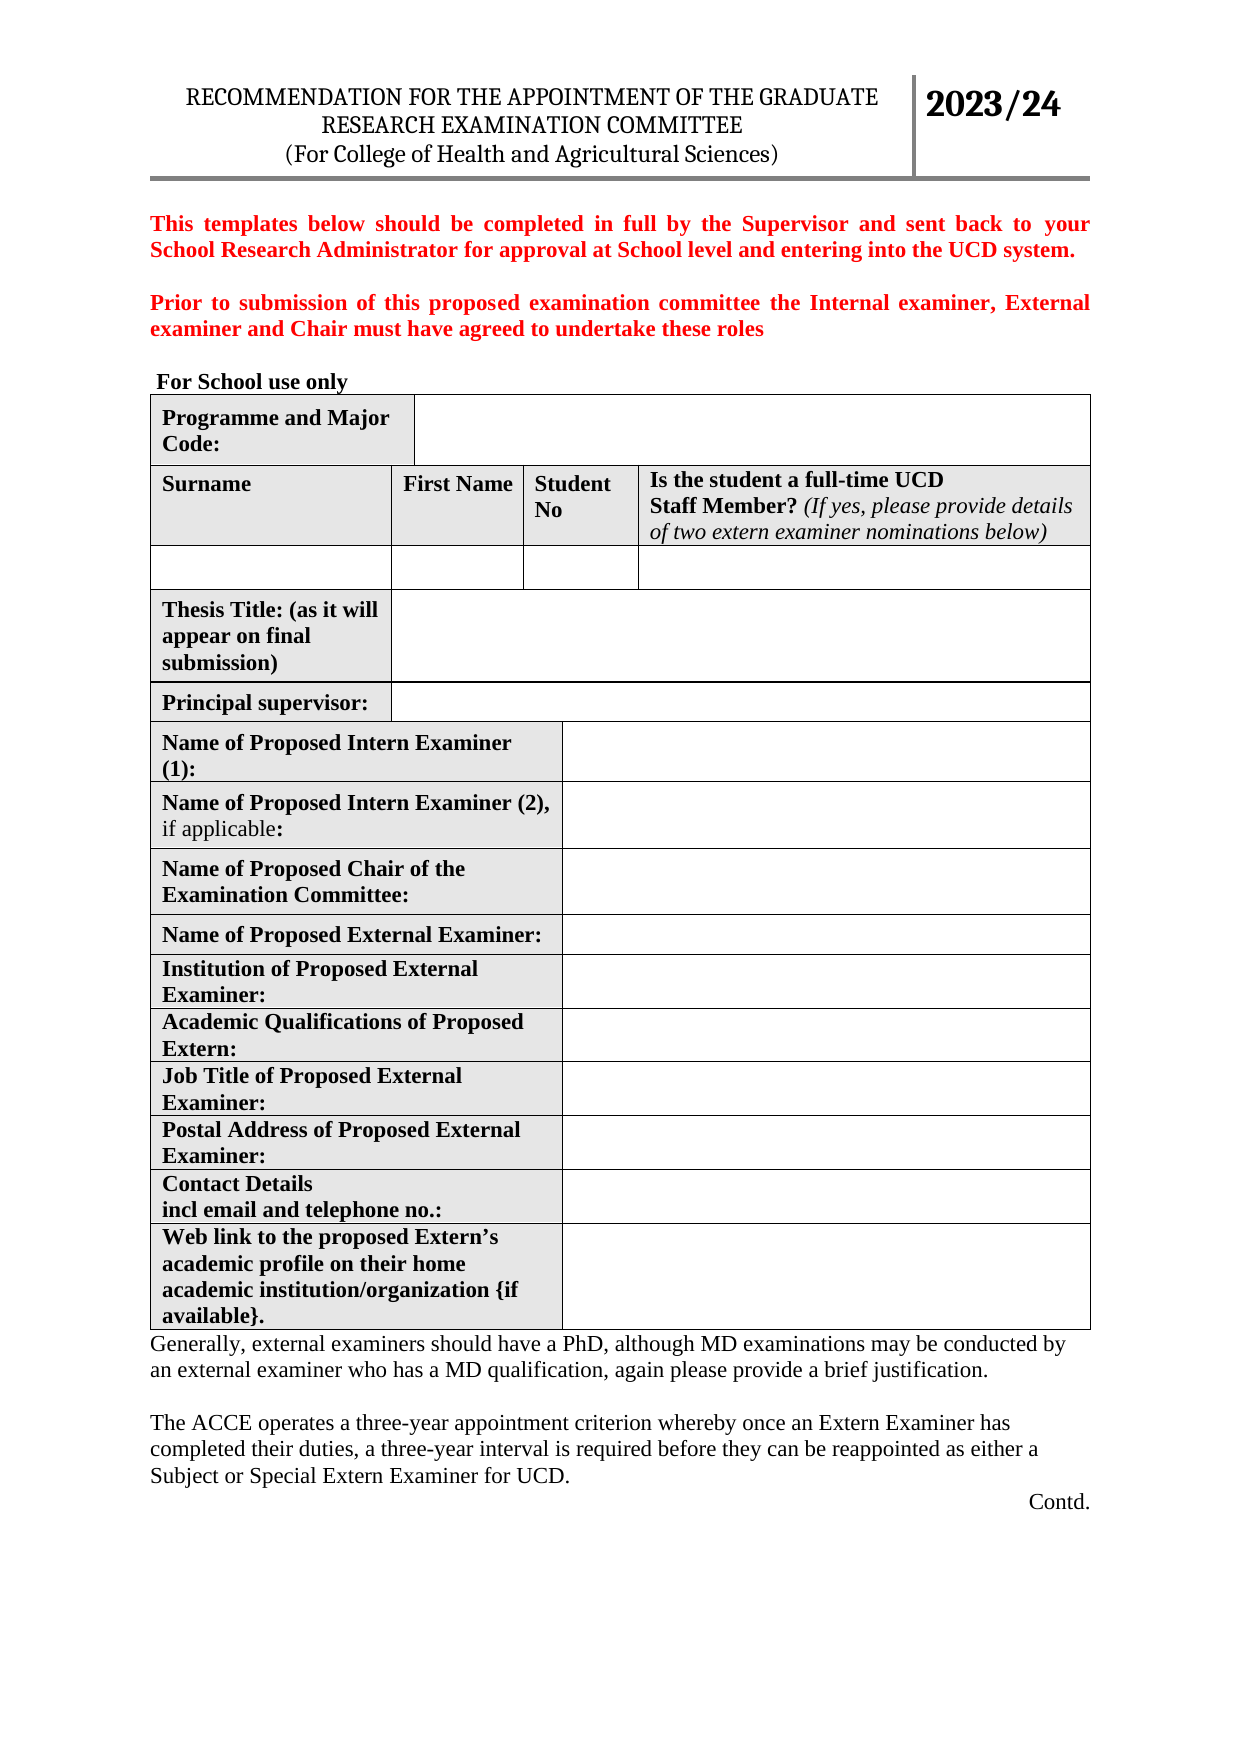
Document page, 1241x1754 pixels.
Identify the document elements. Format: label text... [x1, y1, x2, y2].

table_header [415, 395, 1090, 464]
table_cell [392, 590, 1090, 681]
table_cell [563, 1009, 1090, 1061]
table_cell [151, 546, 391, 589]
table_cell [563, 849, 1090, 914]
table_cell Contact Details incl email and telephone no.: [151, 1170, 562, 1222]
text For School use only [156, 368, 1090, 394]
table_cell Job Title of Proposed External Examiner: [151, 1062, 562, 1115]
table_cell [563, 1062, 1090, 1115]
table_cell Thesis Title: (as it will appear on final submission) [151, 590, 391, 681]
table_header Programme and Major Code: [151, 395, 414, 464]
table_cell [563, 1116, 1090, 1169]
text Generally, external examiners should have a PhD, although MD examinations may be conducted by an external examiner who has a MD qualification, again please provide a brief justification. [150, 1330, 1090, 1383]
table_cell Name of Proposed Intern Examiner (1): [151, 722, 562, 781]
table_cell [563, 722, 1090, 781]
table_cell Web link to the proposed Extern’s academic profile on their home academic institution/organization {if available}. [151, 1224, 562, 1329]
table_cell Postal Address of Proposed External Examiner: [151, 1116, 562, 1169]
text Contd. [150, 1488, 1090, 1514]
table_cell [563, 782, 1090, 847]
table_cell First Name [392, 466, 523, 545]
table_cell [563, 915, 1090, 954]
table_cell Name of Proposed Intern Examiner (2), if applicable: [151, 782, 562, 847]
text The ACCE operates a three-year appointment criterion whereby once an Extern Examiner has completed their duties, a three-year interval is required before they can be reappointed as either a Subject or Special Extern Examiner for UCD. [150, 1409, 1090, 1488]
table_cell Is the student a full-time UCD Staff Member? (If yes, please provide details of two extern examiner nominations below) [639, 466, 1090, 545]
table_cell Principal supervisor: [151, 683, 391, 721]
table_cell [392, 683, 1090, 721]
table_cell [563, 1170, 1090, 1222]
text This templates below should be completed in full by the Supervisor and sent back to your School Research Administrator for approval at School level and entering into the UCD system. [150, 210, 1090, 262]
table_cell [524, 546, 638, 589]
table_cell Surname [151, 466, 391, 545]
text Prior to submission of this proposed examination committee the Internal examiner, External examiner and Chair must have agreed to undertake these roles [150, 289, 1090, 341]
table_cell [392, 546, 523, 589]
table_cell Student No [524, 466, 638, 545]
table_cell [563, 955, 1090, 1007]
table_cell Academic Qualifications of Proposed Extern: [151, 1009, 562, 1061]
table_cell [639, 546, 1090, 589]
table_cell [563, 1224, 1090, 1329]
table_cell Name of Proposed Chair of the Examination Committee: [151, 849, 562, 914]
table_cell Name of Proposed External Examiner: [151, 915, 562, 954]
table_cell Institution of Proposed External Examiner: [151, 955, 562, 1007]
